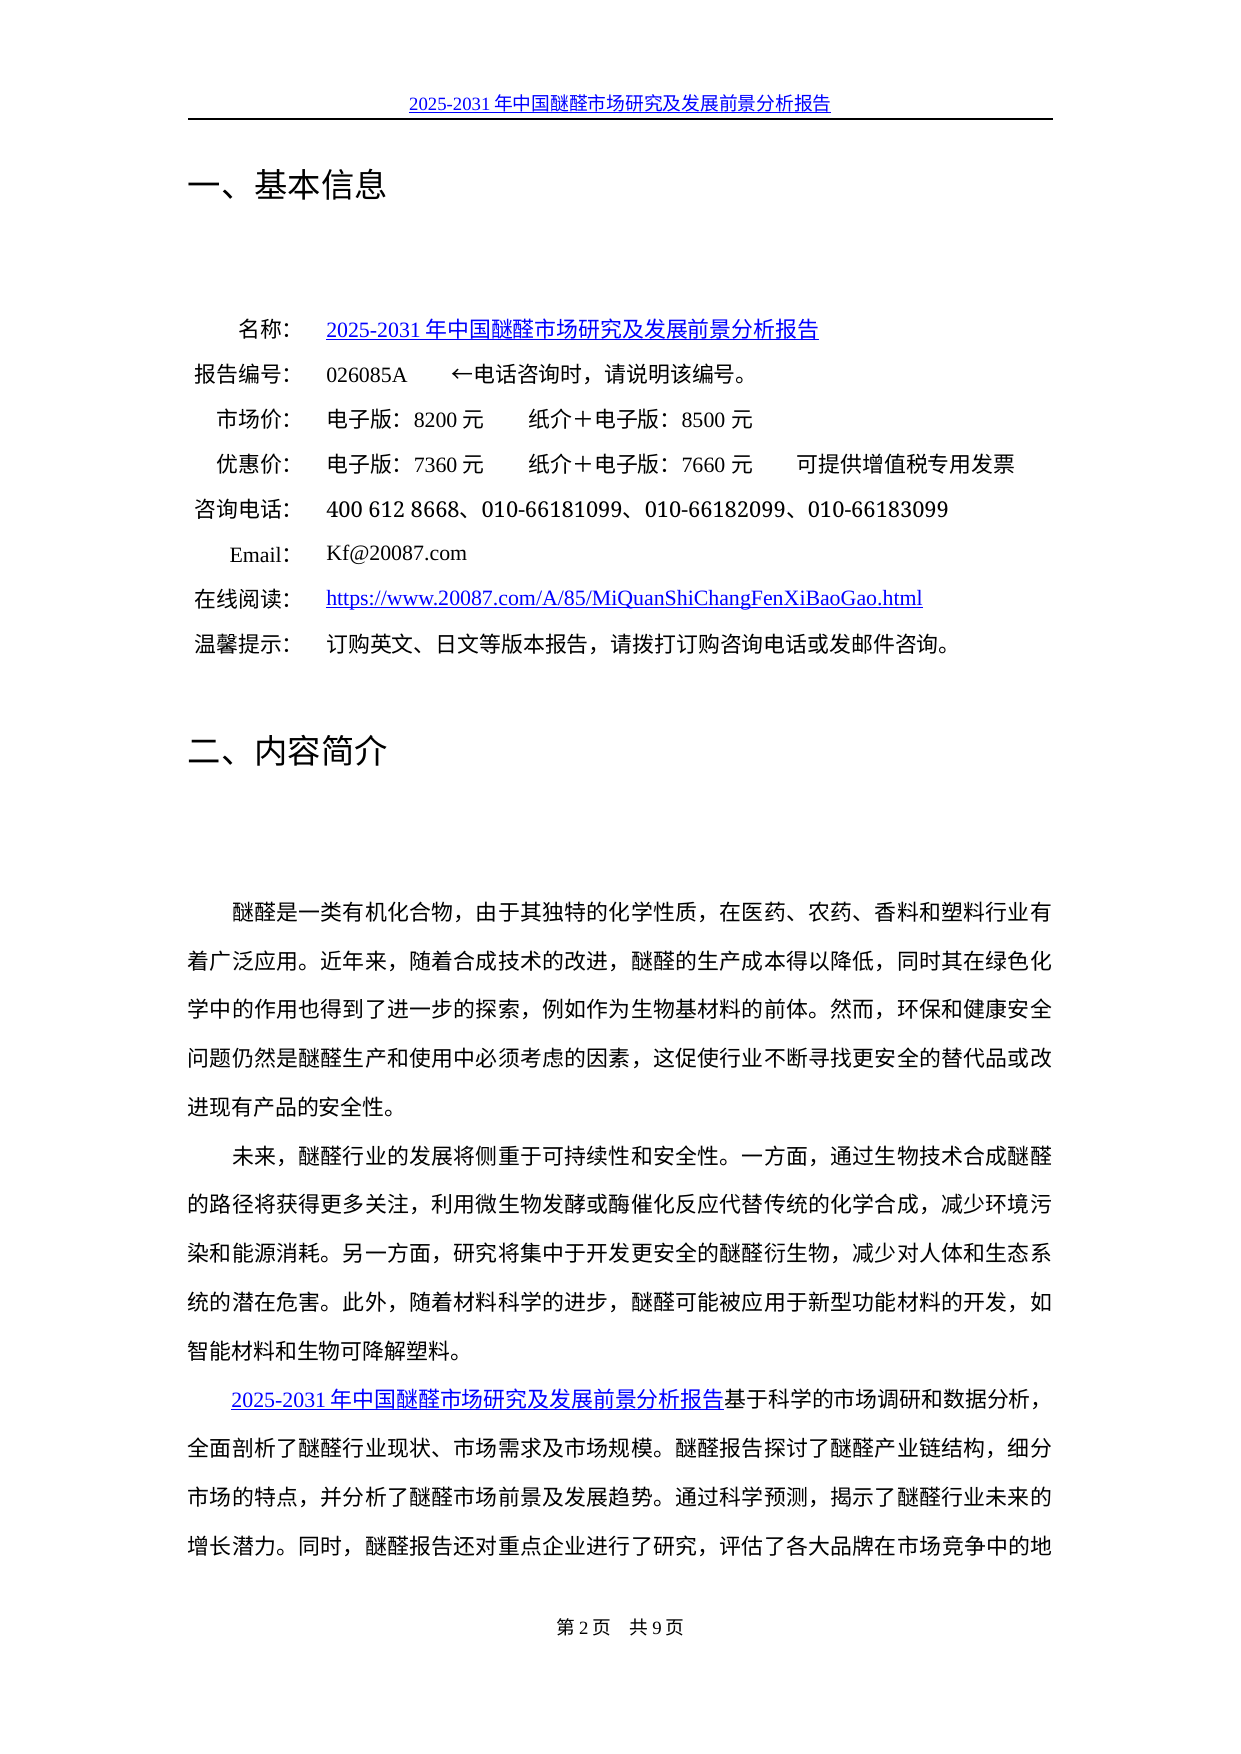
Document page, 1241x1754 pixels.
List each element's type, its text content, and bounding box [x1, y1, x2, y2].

table_cell 报告编号： [167, 357, 315, 402]
table_cell 优惠价： [167, 447, 315, 492]
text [187, 894, 1053, 1561]
table_cell 电子版：7360 元 纸介＋电子版：7660 元 可提供增值税专用发票 [315, 447, 1073, 492]
table_header 名称： [167, 312, 315, 357]
title 一、基本信息 [187, 150, 1053, 215]
table_header 2025-2031年中国醚醛市场研究及发展前景分析报告 [315, 312, 1073, 357]
table_cell 在线阅读： [167, 582, 315, 627]
table_cell 026085A ←电话咨询时，请说明该编号。 [315, 357, 1073, 402]
table_cell 订购英文、日文等版本报告，请拨打订购咨询电话或发邮件咨询。 [315, 627, 1073, 672]
table_cell 市场价： [167, 402, 315, 447]
table_cell Email： [167, 537, 315, 582]
table_cell [315, 582, 1073, 627]
title 二、内容简介 [187, 717, 1053, 782]
table_cell 温馨提示： [167, 627, 315, 672]
table_cell 咨询电话： [167, 492, 315, 537]
table_cell Kf@20087.com [315, 537, 1073, 582]
table_cell 电子版：8200 元 纸介＋电子版：8500 元 [315, 402, 1073, 447]
table_cell 400 612 8668、010-66181099、010-66182099、010-66183099 [315, 492, 1073, 537]
